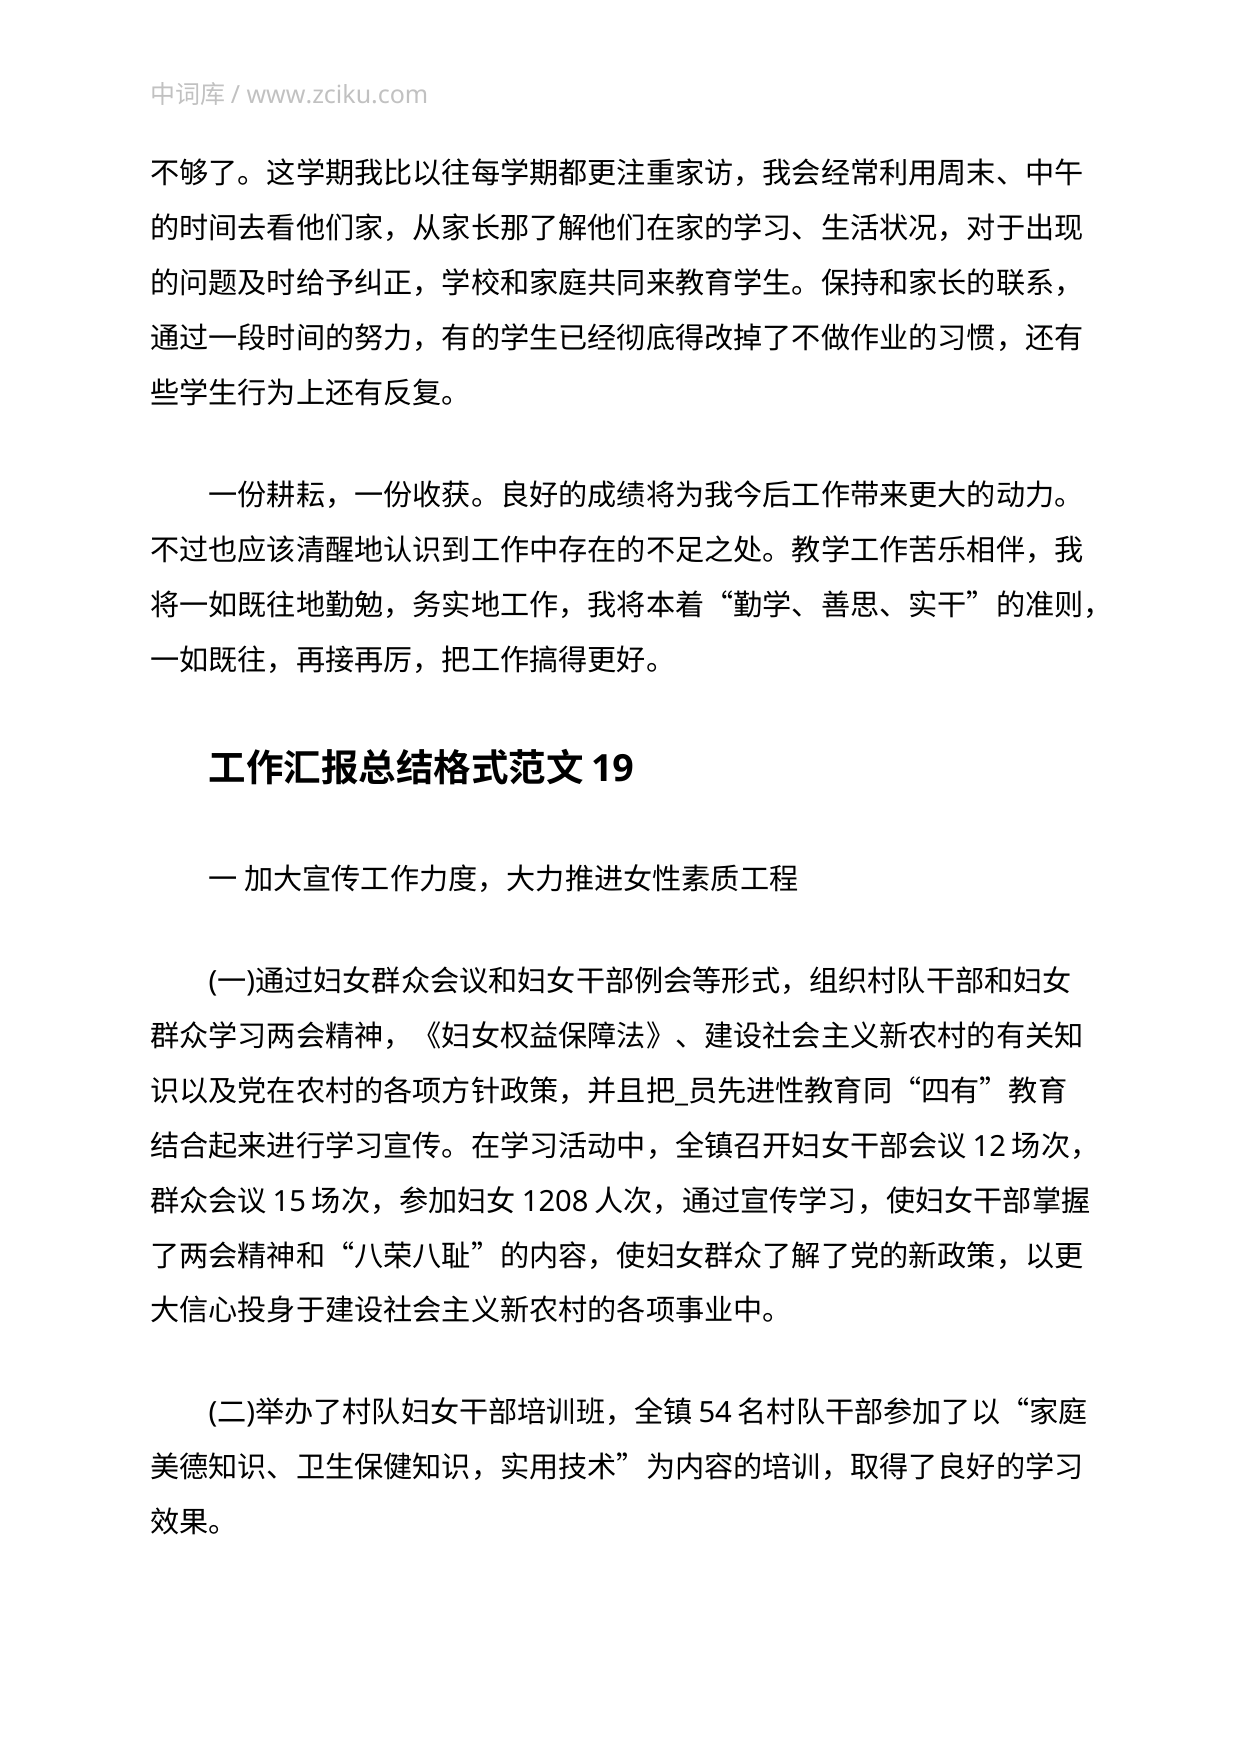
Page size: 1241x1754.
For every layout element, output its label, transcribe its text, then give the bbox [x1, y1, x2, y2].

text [150, 150, 1090, 412]
text 一份耕耘，一份收获。良好的成绩将为我今后工作带来更大的动力。不过也应该清醒地认识到工作中存在的不足之处。教学工作苦乐相伴，我将一如既往地勤勉，务实地工作，我将本着“勤学、善思、实干”的准则，一如既往，再接再厉，把工作搞得更好。 [150, 471, 1090, 678]
text 工作汇报总结格式范文19 [150, 738, 1090, 792]
text (二)举办了村队妇女干部培训班，全镇54名村队干部参加了以“家庭美德知识、卫生保健知识，实用技术”为内容的培训，取得了良好的学习效果。 [150, 1389, 1090, 1541]
text (一)通过妇女群众会议和妇女干部例会等形式，组织村队干部和妇女群众学习两会精神，《妇女权益保障法》、建设社会主义新农村的有关知识以及党在农村的各项方针政策，并且把_员先进性教育同“四有”教育结合起来进行学习宣传。在学习活动中，全镇召开妇女干部会议12场次，群众会议15场次，参加妇女1208人次，通过宣传学习，使妇女干部掌握了两会精神和“八荣八耻”的内容，使妇女群众了解了党的新政策，以更大信心投身于建设社会主义新农村的各项事业中。 [150, 957, 1090, 1329]
text 一 加大宣传工作力度，大力推进女性素质工程 [150, 855, 1090, 898]
